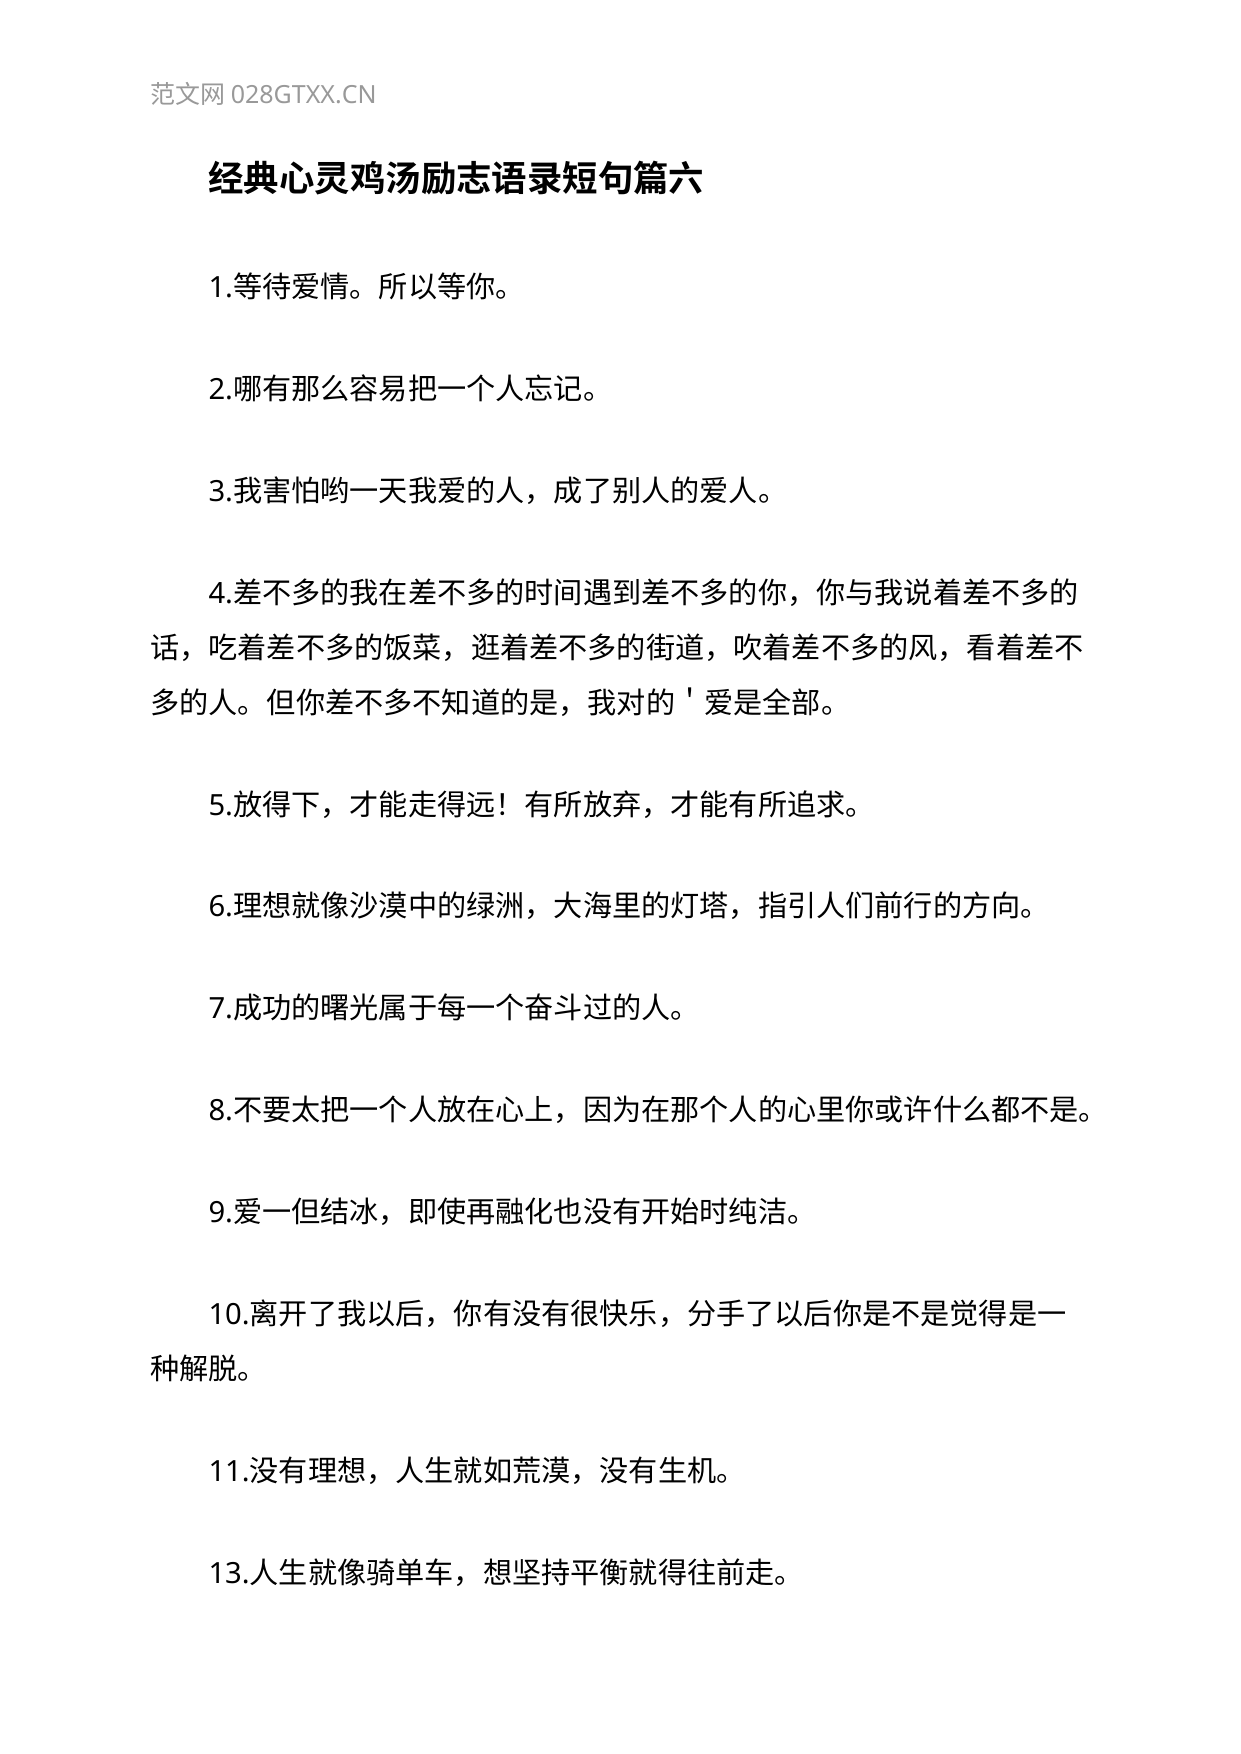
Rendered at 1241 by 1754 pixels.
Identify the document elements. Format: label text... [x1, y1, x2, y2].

text 10.离开了我以后，你有没有很快乐，分手了以后你是不是觉得是一种解脱。 [150, 1291, 1090, 1388]
text 经典心灵鸡汤励志语录短句篇六 [150, 150, 1090, 201]
text 2.哪有那么容易把一个人忘记。 [150, 365, 1090, 408]
text 5.放得下，才能走得远！有所放弃，才能有所追求。 [150, 781, 1090, 823]
text 6.理想就像沙漠中的绿洲，大海里的灯塔，指引人们前行的方向。 [150, 883, 1090, 925]
text 4.差不多的我在差不多的时间遇到差不多的你，你与我说着差不多的话，吃着差不多的饭菜，逛着差不多的街道，吹着差不多的风，看着差不多的人。但你差不多不知道的是，我对的＇爱是全部。 [150, 569, 1090, 722]
text 11.没有理想，人生就如荒漠，没有生机。 [150, 1448, 1090, 1490]
text 1.等待爱情。所以等你。 [150, 263, 1090, 306]
text 7.成功的曙光属于每一个奋斗过的人。 [150, 985, 1090, 1027]
text 13.人生就像骑单车，想坚持平衡就得往前走。 [150, 1550, 1090, 1592]
text 8.不要太把一个人放在心上，因为在那个人的心里你或许什么都不是。 [150, 1087, 1090, 1129]
text 9.爱一但结冰，即使再融化也没有开始时纯洁。 [150, 1189, 1090, 1231]
text 3.我害怕哟一天我爱的人，成了别人的爱人。 [150, 467, 1090, 510]
